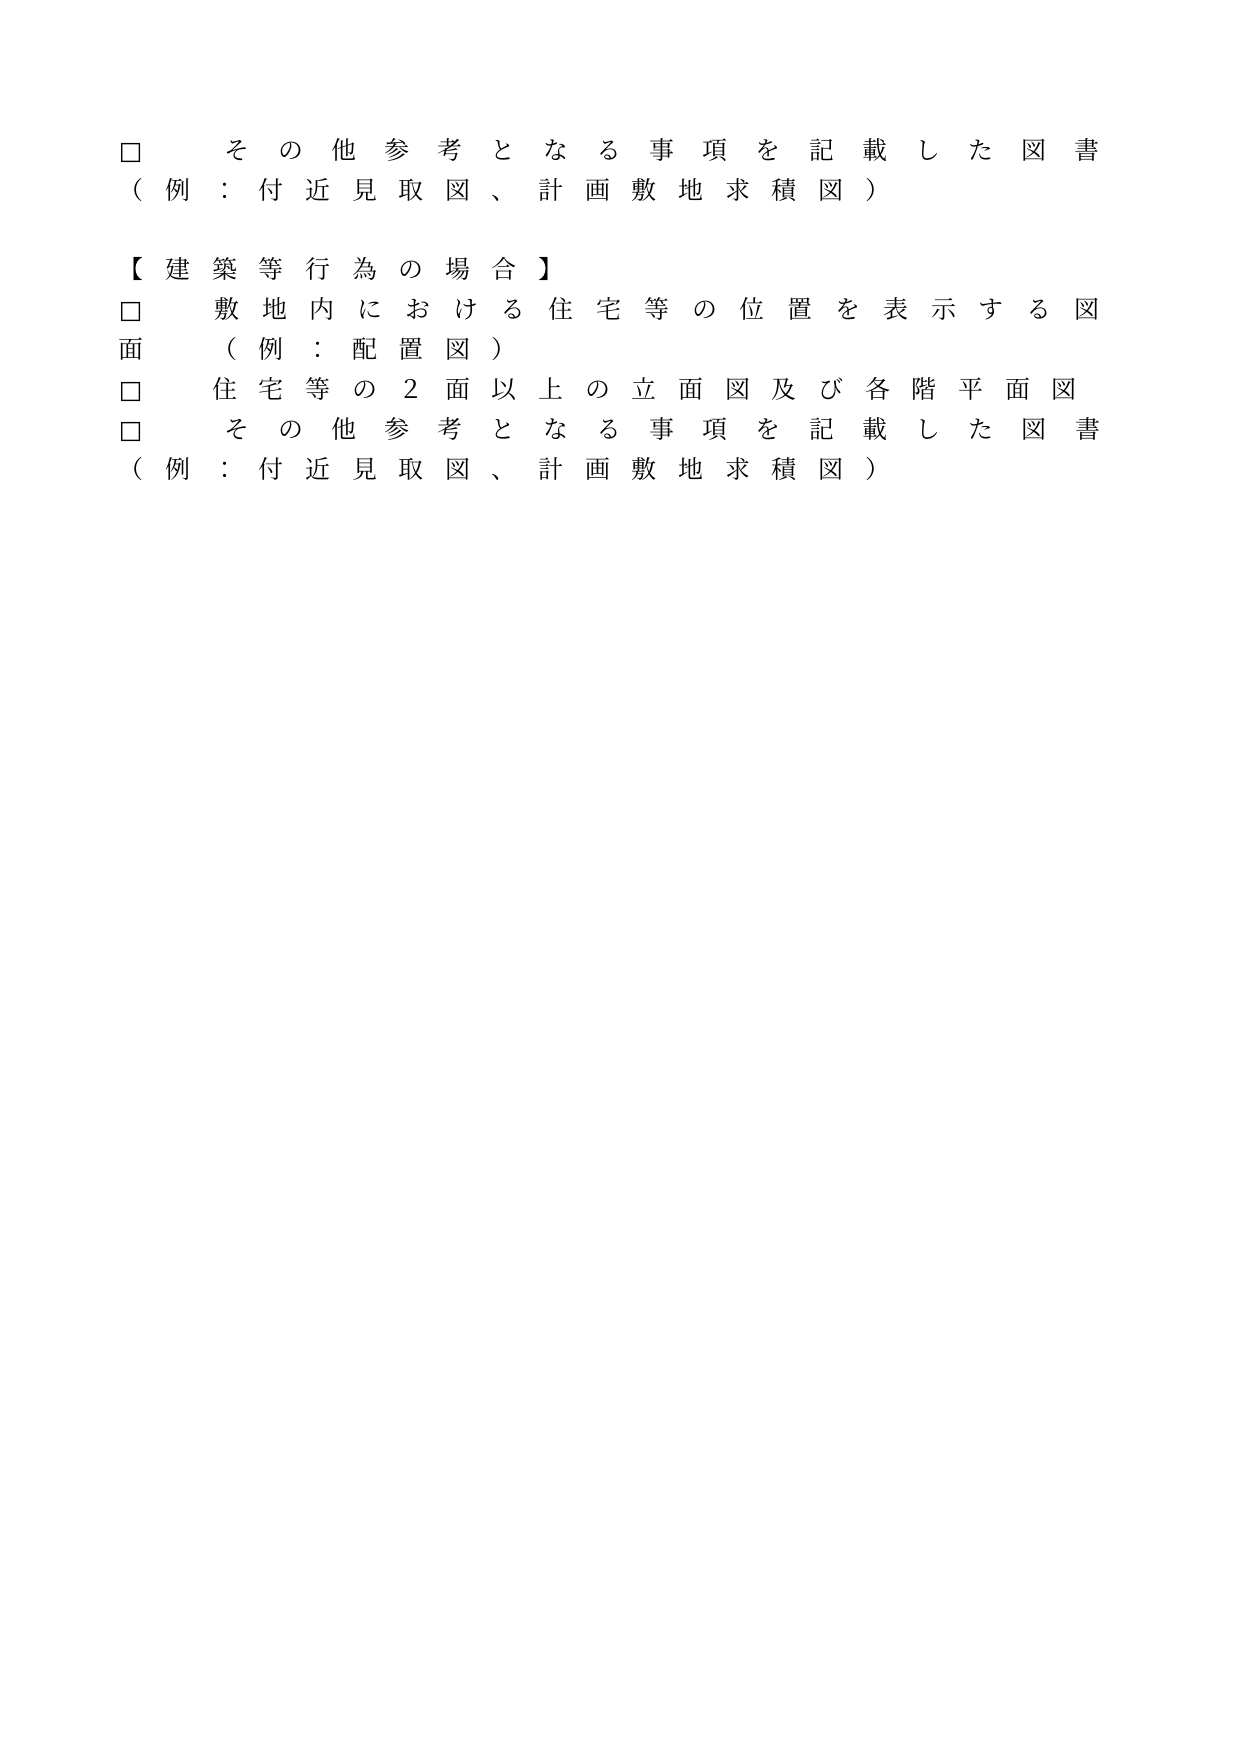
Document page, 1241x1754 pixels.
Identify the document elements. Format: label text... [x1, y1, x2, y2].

text □ 敷地内における住宅等の位置を表示する図面 （例：配置図） [118, 288, 1122, 368]
text 【建築等行為の場合】 [118, 248, 1122, 288]
text □ 住宅等の２面以上の立面図及び各階平面図 [118, 368, 1122, 408]
text □ その他参考となる事項を記載した図書 （例：付近見取図、計画敷地求積図） [118, 128, 1122, 208]
text □ その他参考となる事項を記載した図書 （例：付近見取図、計画敷地求積図） [118, 408, 1122, 488]
